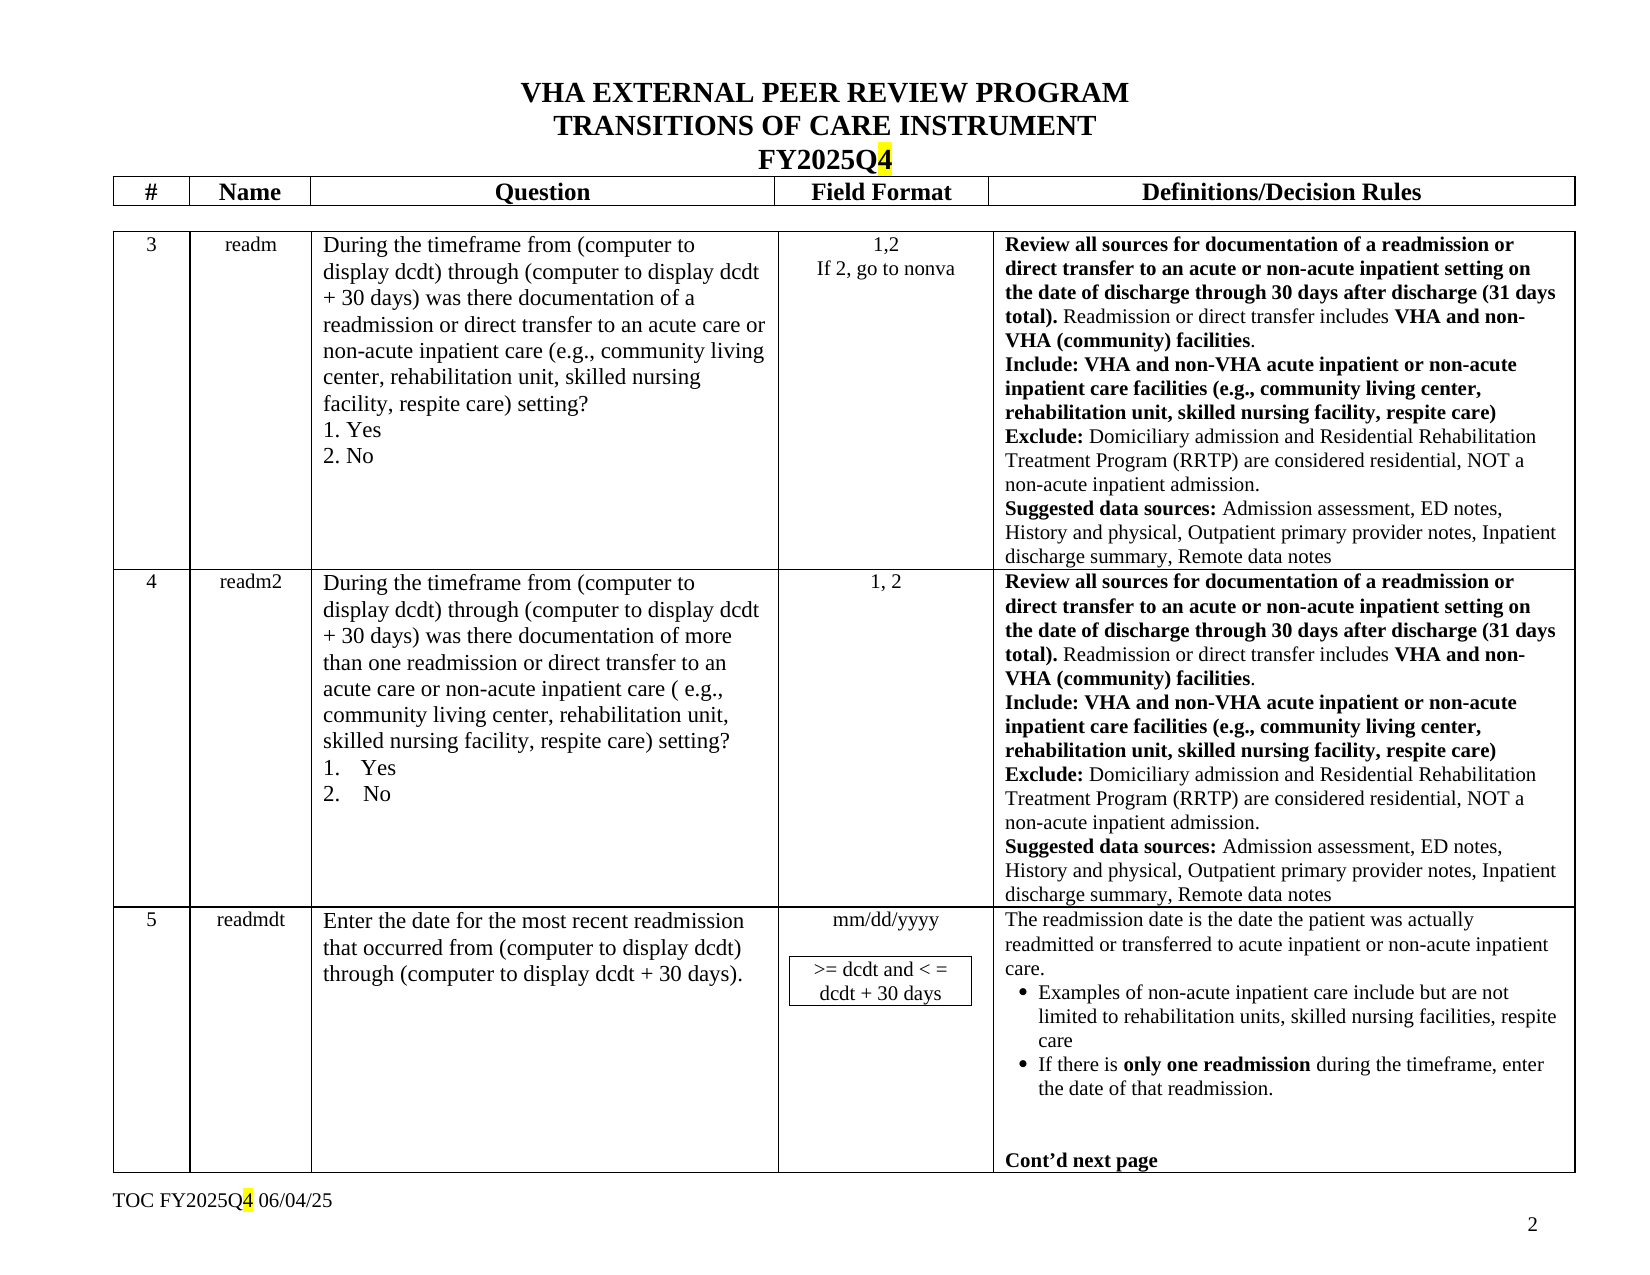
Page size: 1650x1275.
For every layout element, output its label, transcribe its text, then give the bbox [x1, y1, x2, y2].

table_cell readmdt [191, 908, 311, 1172]
table_header 3 [114, 232, 189, 568]
table_cell 5 [114, 908, 189, 1172]
table_header 1,2 If 2, go to nonva [779, 232, 993, 568]
table_header readm [191, 232, 311, 568]
table_header Review all sources for documentation of a readmission or direct transfer to an acute or non-acute inpatient setting on the date of discharge through 30 days after discharge (31 days total). Readmission or direct transfer includes VHA and non-VHA (community) facilities. Include: VHA and non-VHA acute inpatient or non-acute inpatient care facilities (e.g., community living center, rehabilitation unit, skilled nursing facility, respite care) Exclude: Domiciliary admission and Residential Rehabilitation Treatment Program (RRTP) are considered residential, NOT a non-acute inpatient admission. Suggested data sources: Admission assessment, ED notes, History and physical, Outpatient primary provider notes, Inpatient discharge summary, Remote data notes [994, 232, 1574, 568]
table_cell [312, 908, 778, 1172]
table_cell 4 [114, 570, 189, 906]
table_cell Review all sources for documentation of a readmission or direct transfer to an acute or non-acute inpatient setting on the date of discharge through 30 days after discharge (31 days total). Readmission or direct transfer includes VHA and non-VHA (community) facilities. Include: VHA and non-VHA acute inpatient or non-acute inpatient care facilities (e.g., community living center, rehabilitation unit, skilled nursing facility, respite care) Exclude: Domiciliary admission and Residential Rehabilitation Treatment Program (RRTP) are considered residential, NOT a non-acute inpatient admission. Suggested data sources: Admission assessment, ED notes, History and physical, Outpatient primary provider notes, Inpatient discharge summary, Remote data notes [994, 570, 1574, 906]
table_cell 1, 2 [779, 570, 993, 906]
table_header During the timeframe from (computer to display dcdt) through (computer to display dcdt + 30 days) was there documentation of a readmission or direct transfer to an acute care or non-acute inpatient care (e.g., community living center, rehabilitation unit, skilled nursing facility, respite care) setting? 1. Yes 2. No [312, 232, 778, 568]
table_cell mm/dd/yyyy [779, 908, 993, 1172]
table_cell During the timeframe from (computer to display dcdt) through (computer to display dcdt + 30 days) was there documentation of more than one readmission or direct transfer to an acute care or non-acute inpatient care ( e.g., community living center, rehabilitation unit, skilled nursing facility, respite care) setting? Yes 2. No [312, 570, 778, 906]
table_cell readm2 [191, 570, 311, 906]
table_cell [994, 908, 1574, 1172]
